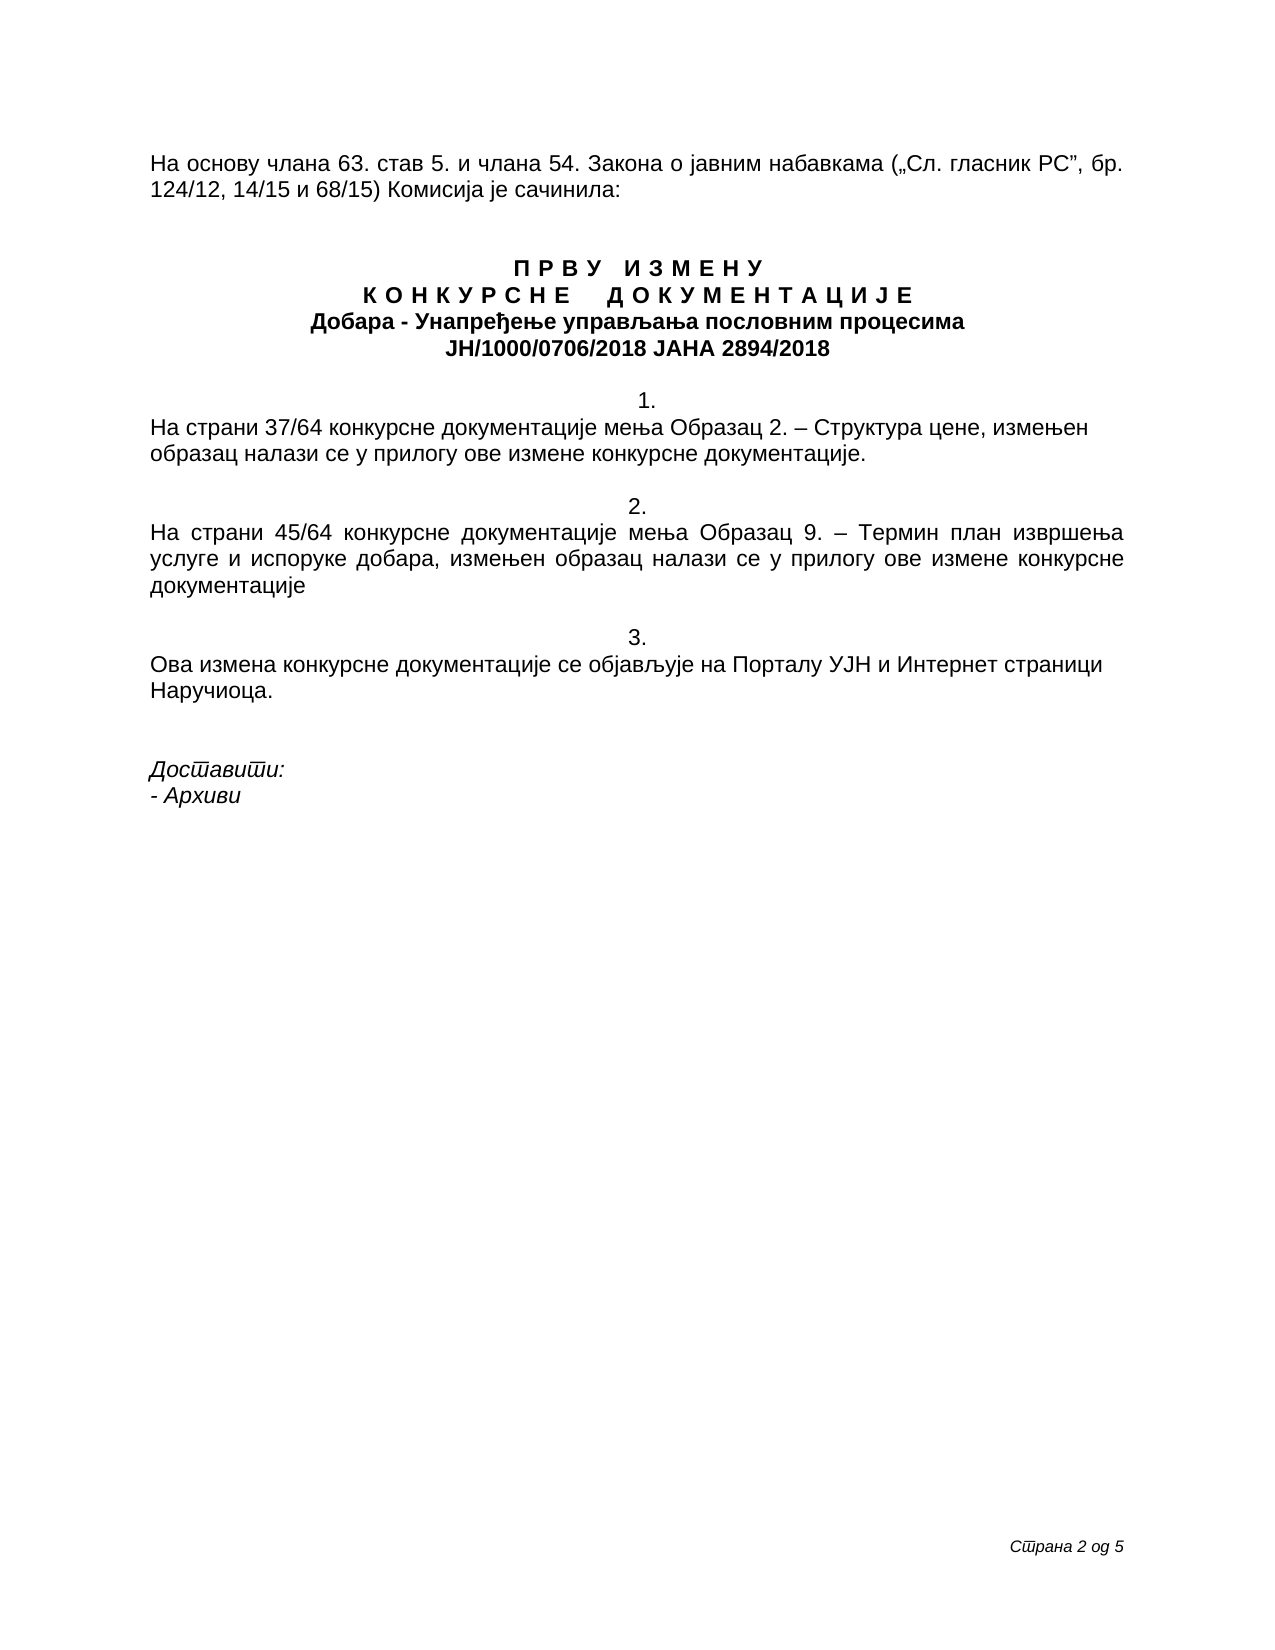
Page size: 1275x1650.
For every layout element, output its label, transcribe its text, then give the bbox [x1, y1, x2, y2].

text 2. [150, 493, 1125, 519]
text На страни 37/64 конкурсне документације мења Образац 2. – Структура цене, измењен образац налази се у прилогу ове измене конкурсне документације. [150, 413, 1125, 466]
text На основу члана 63. став 5. и члана 54. Закона о јавним набавкама („Сл. гласник РС”, бр. 124/12, 14/15 и 68/15) Комисија је сачинила: [150, 150, 1125, 203]
text 1. [150, 387, 1144, 413]
text Ова измена конкурсне документације се објављује на Порталу УЈН и Интернет страници Наручиоца. [150, 651, 1125, 703]
text 3. [150, 624, 1125, 651]
text Доставити: [150, 756, 1125, 782]
text КОНКУРСНЕ ДОКУМЕНТАЦИЈЕ [150, 282, 1125, 308]
text Добара - Унапређење управљања пословним процесима [150, 308, 1125, 334]
text На страни 45/64 конкурсне документације мења Образац 9. – Термин план извршења услуге и испоруке добара, измењен образац налази се у прилогу ове измене конкурсне документације [150, 519, 1125, 598]
text ПРВУ ИЗМЕНУ [150, 255, 1125, 282]
text ЈН/1000/0706/2018 ЈАНА 2894/2018 [150, 334, 1125, 361]
text - Архиви [150, 782, 1125, 809]
